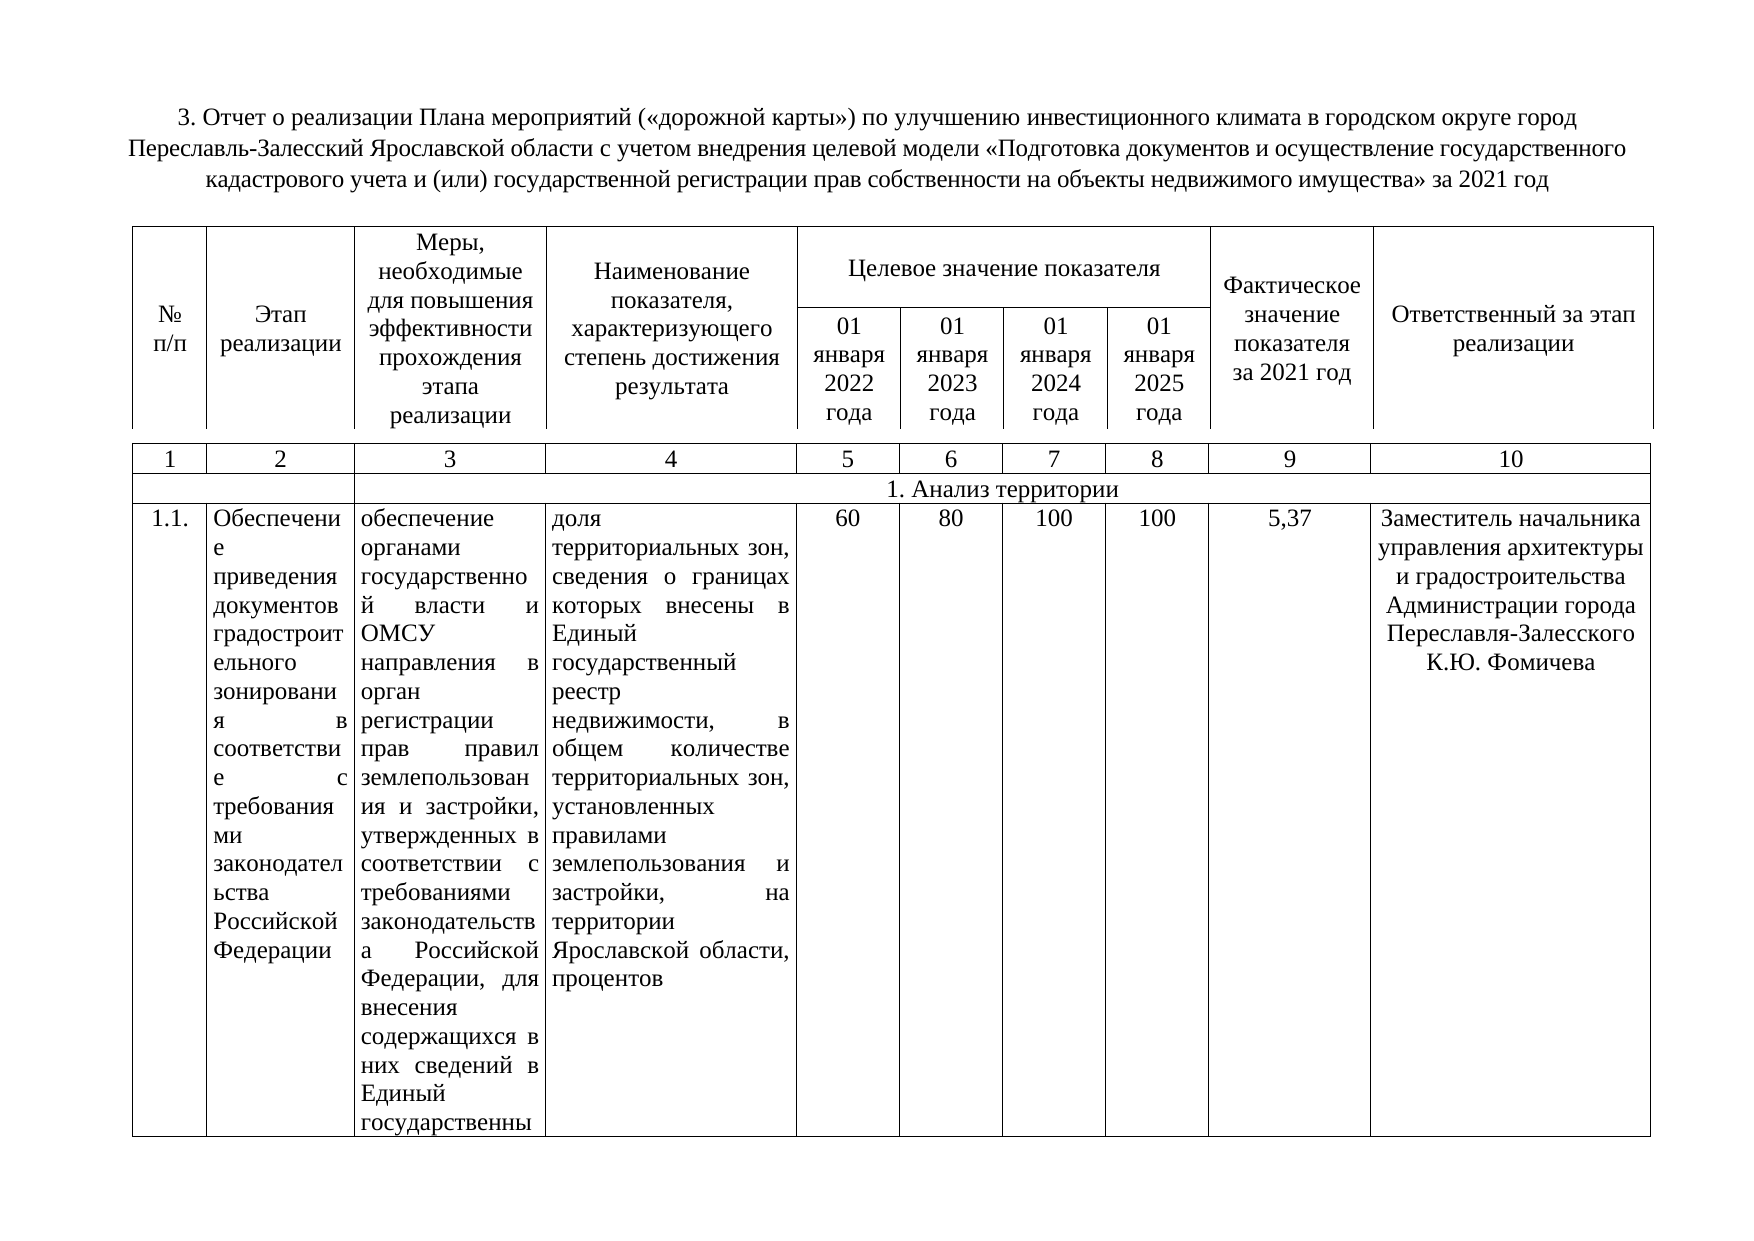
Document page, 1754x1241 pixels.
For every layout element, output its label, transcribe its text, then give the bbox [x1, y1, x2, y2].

table_header 9 [1209, 444, 1370, 473]
table_header 2 [207, 444, 354, 473]
table_header 3 [355, 444, 545, 473]
table_header Наименование показателя, характеризующего степень достижения результата [547, 227, 797, 428]
table_cell [133, 474, 354, 502]
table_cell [207, 504, 354, 1136]
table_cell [546, 504, 796, 1136]
table_cell 80 [900, 504, 1002, 1136]
text 3. Отчет о реализации Плана мероприятий («дорожной карты») по улучшению инвестиционного климата в городском округе город Переславль-Залесский Ярославской области c учетом внедрения целевой модели «Подготовка документов и осуществление государственного кадастрового учета и (или) государственной регистрации прав собственности на объекты недвижимого имущества» за 2021 год [118, 102, 1636, 193]
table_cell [355, 504, 545, 1136]
table_header Меры, необходимые для повышения эффективности прохождения этапа реализации [355, 227, 546, 428]
table_cell 01 января 2025 года [1108, 308, 1210, 428]
table_header 1 [133, 444, 206, 473]
table_header Целевое значение показателя [798, 227, 1210, 307]
table_cell 01 января 2023 года [901, 308, 1003, 428]
table_cell 100 [1106, 504, 1208, 1136]
table_header 4 [546, 444, 796, 473]
table_header Ответственный за этап реализации [1374, 227, 1653, 428]
table_header № п/п [133, 227, 206, 428]
table_cell 01 января 2022 года [798, 308, 900, 428]
table_header Этап реализации [207, 227, 354, 428]
table_header 10 [1371, 444, 1650, 473]
table_header 5 [797, 444, 899, 473]
table_header 8 [1106, 444, 1208, 473]
table_header 7 [1003, 444, 1105, 473]
table_cell 1.1. [133, 504, 206, 1136]
table_cell 01 января 2024 года [1004, 308, 1107, 428]
table_header 6 [900, 444, 1002, 473]
table_cell 5,37 [1209, 504, 1370, 1136]
table_cell 1. Анализ территории [355, 474, 1650, 502]
table_cell 100 [1003, 504, 1105, 1136]
table_cell 60 [797, 504, 899, 1136]
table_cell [1371, 504, 1650, 1136]
table_header Фактическое значение показателя за 2021 год [1211, 227, 1373, 428]
